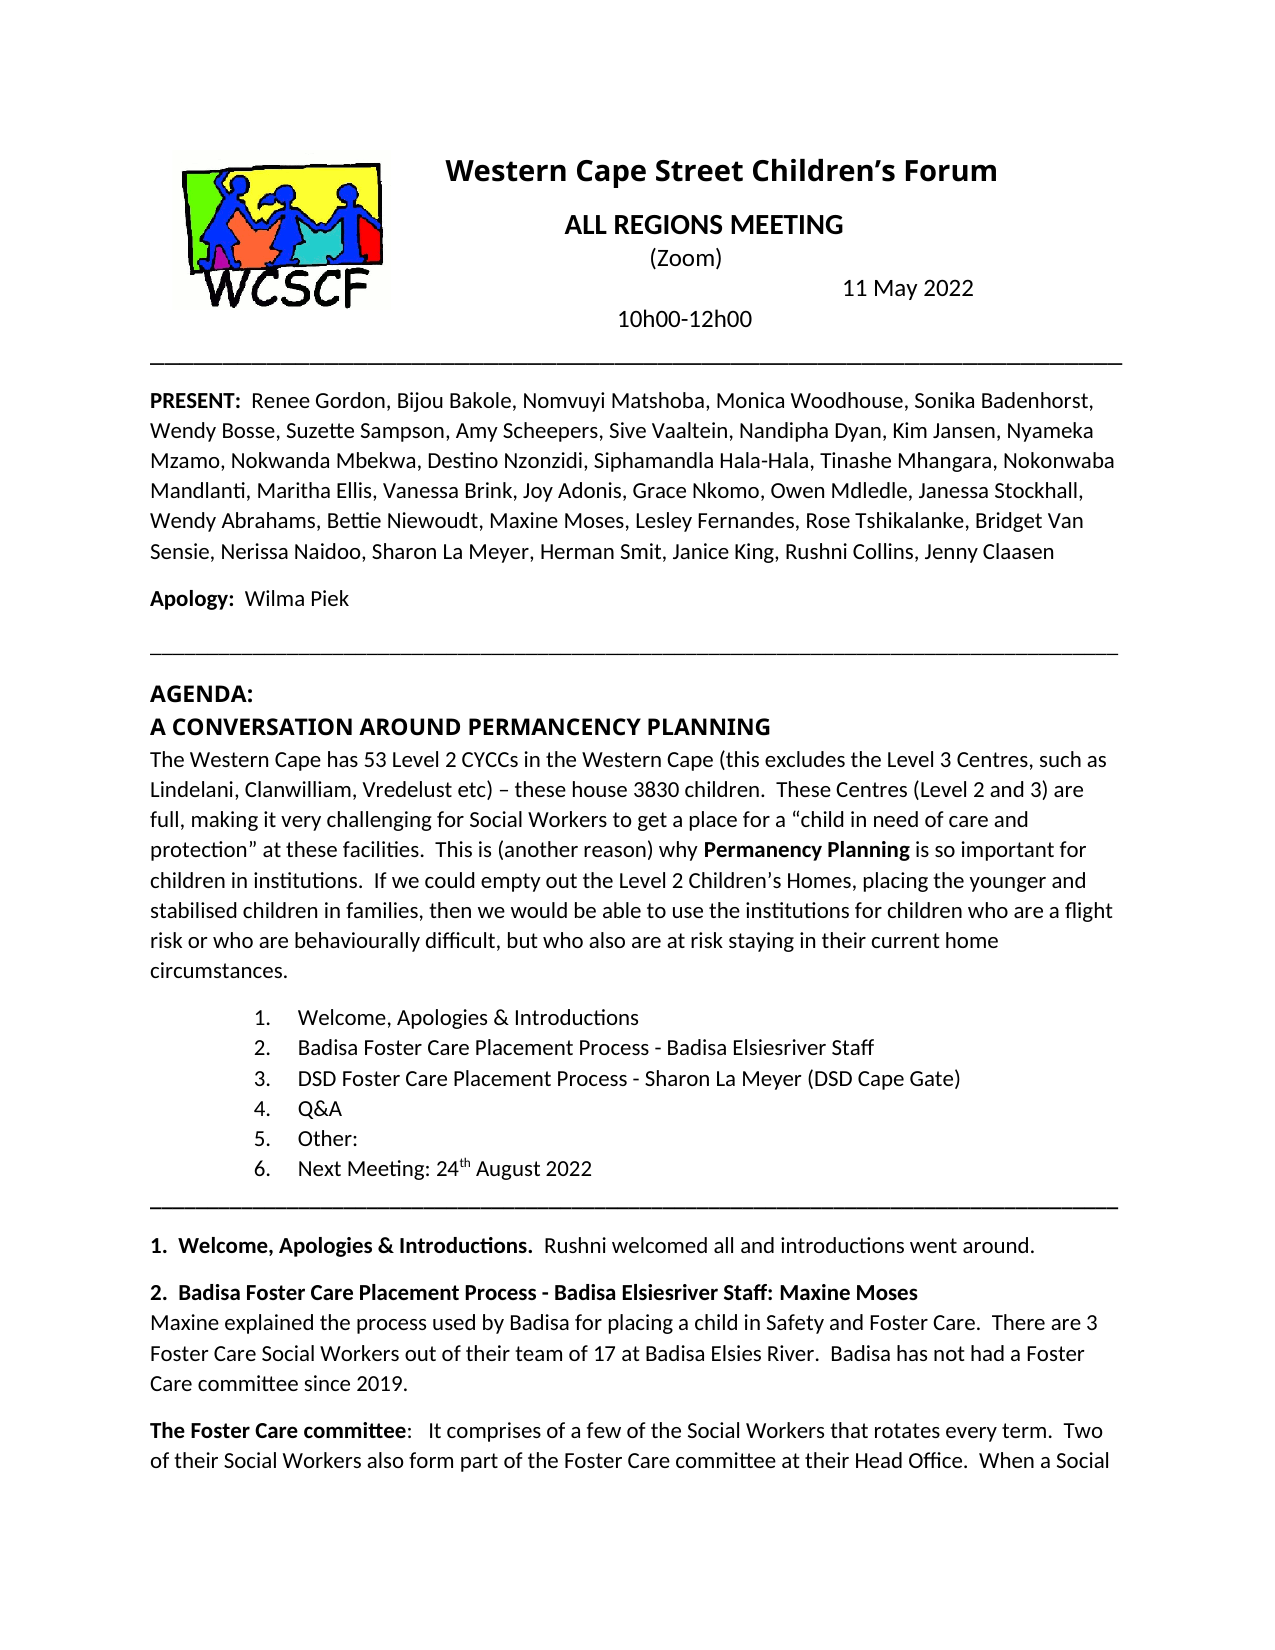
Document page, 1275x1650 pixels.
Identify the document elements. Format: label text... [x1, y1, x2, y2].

text 4. Q&A [253, 1094, 1125, 1122]
text 3. DSD Foster Care Placement Process - Sharon La Meyer (DSD Cape Gate) [253, 1064, 1125, 1092]
text 1. Welcome, Apologies & Introductions. Rushni welcomed all and introductions went around. [150, 1231, 1125, 1259]
text 5. Other: [253, 1124, 1125, 1152]
picture [172, 150, 392, 310]
text PRESENT: Renee Gordon, Bijou Bakole, Nomvuyi Matshoba, Monica Woodhouse, Sonika Badenhorst, Wendy Bosse, Suzette Sampson, Amy Scheepers, Sive Vaaltein, Nandipha Dyan, Kim Jansen, Nyameka Mzamo, Nokwanda Mbekwa, Destino Nzonzidi, Siphamandla Hala-Hala, Tinashe Mhangara, Nokonwaba Mandlanti, Maritha Ellis, Vanessa Brink, Joy Adonis, Grace Nkomo, Owen Mdledle, Janessa Stockhall, Wendy Abrahams, Bettie Niewoudt, Maxine Moses, Lesley Fernandes, Rose Tshikalanke, Bridget Van Sensie, Nerissa Naidoo, Sharon La Meyer, Herman Smit, Janice King, Rushni Collins, Jenny Claasen [150, 386, 1125, 565]
text Western Cape Street Children’s Forum [445, 150, 1125, 190]
text 2. Badisa Foster Care Placement Process - Badisa Elsiesriver Staff: Maxine Moses [150, 1278, 1125, 1306]
text Maxine explained the process used by Badisa for placing a child in Safety and Foster Care. There are 3 Foster Care Social Workers out of their team of 17 at Badisa Elsies River. Badisa has not had a Foster Care committee since 2019. [150, 1308, 1125, 1397]
text ALL REGIONS MEETING [525, 206, 1125, 242]
text 1. Welcome, Apologies & Introductions [253, 1003, 1125, 1031]
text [150, 1416, 1125, 1474]
text Apology: Wilma Piek [150, 584, 1125, 612]
text A CONVERSATION AROUND PERMANCENCY PLANNING [150, 711, 1125, 742]
text _____________________________________________________________________________________ [150, 1184, 1125, 1213]
text AGENDA: [150, 677, 1125, 709]
text 11 May 2022 [392, 272, 1125, 303]
text 10h00-12h00 [600, 303, 1125, 333]
text The Western Cape has 53 Level 2 CYCCs in the Western Cape (this excludes the Level 3 Centres, such as Lindelani, Clanwilliam, Vredelust etc) – these house 3830 children. These Centres (Level 2 and 3) are full, making it very challenging for Social Workers to get a place for a “child in need of care and protection” at these facilities. This is (another reason) why Permanency Planning is so important for children in institutions. If we could empty out the Level 2 Children’s Homes, placing the younger and stabilised children in families, then we would be able to use the institutions for children who are a flight risk or who are behaviourally difficult, but who also are at risk staying in their current home circumstances. [150, 745, 1125, 984]
text 2. Badisa Foster Care Placement Process - Badisa Elsiesriver Staff [253, 1033, 1125, 1062]
text _____________________________________________________________________________________ [150, 631, 1125, 659]
text (Zoom) [525, 242, 1125, 272]
text ___________________________________________________________________ [150, 333, 1125, 369]
text 6. Next Meeting: 24th August 2022 [253, 1154, 1125, 1182]
